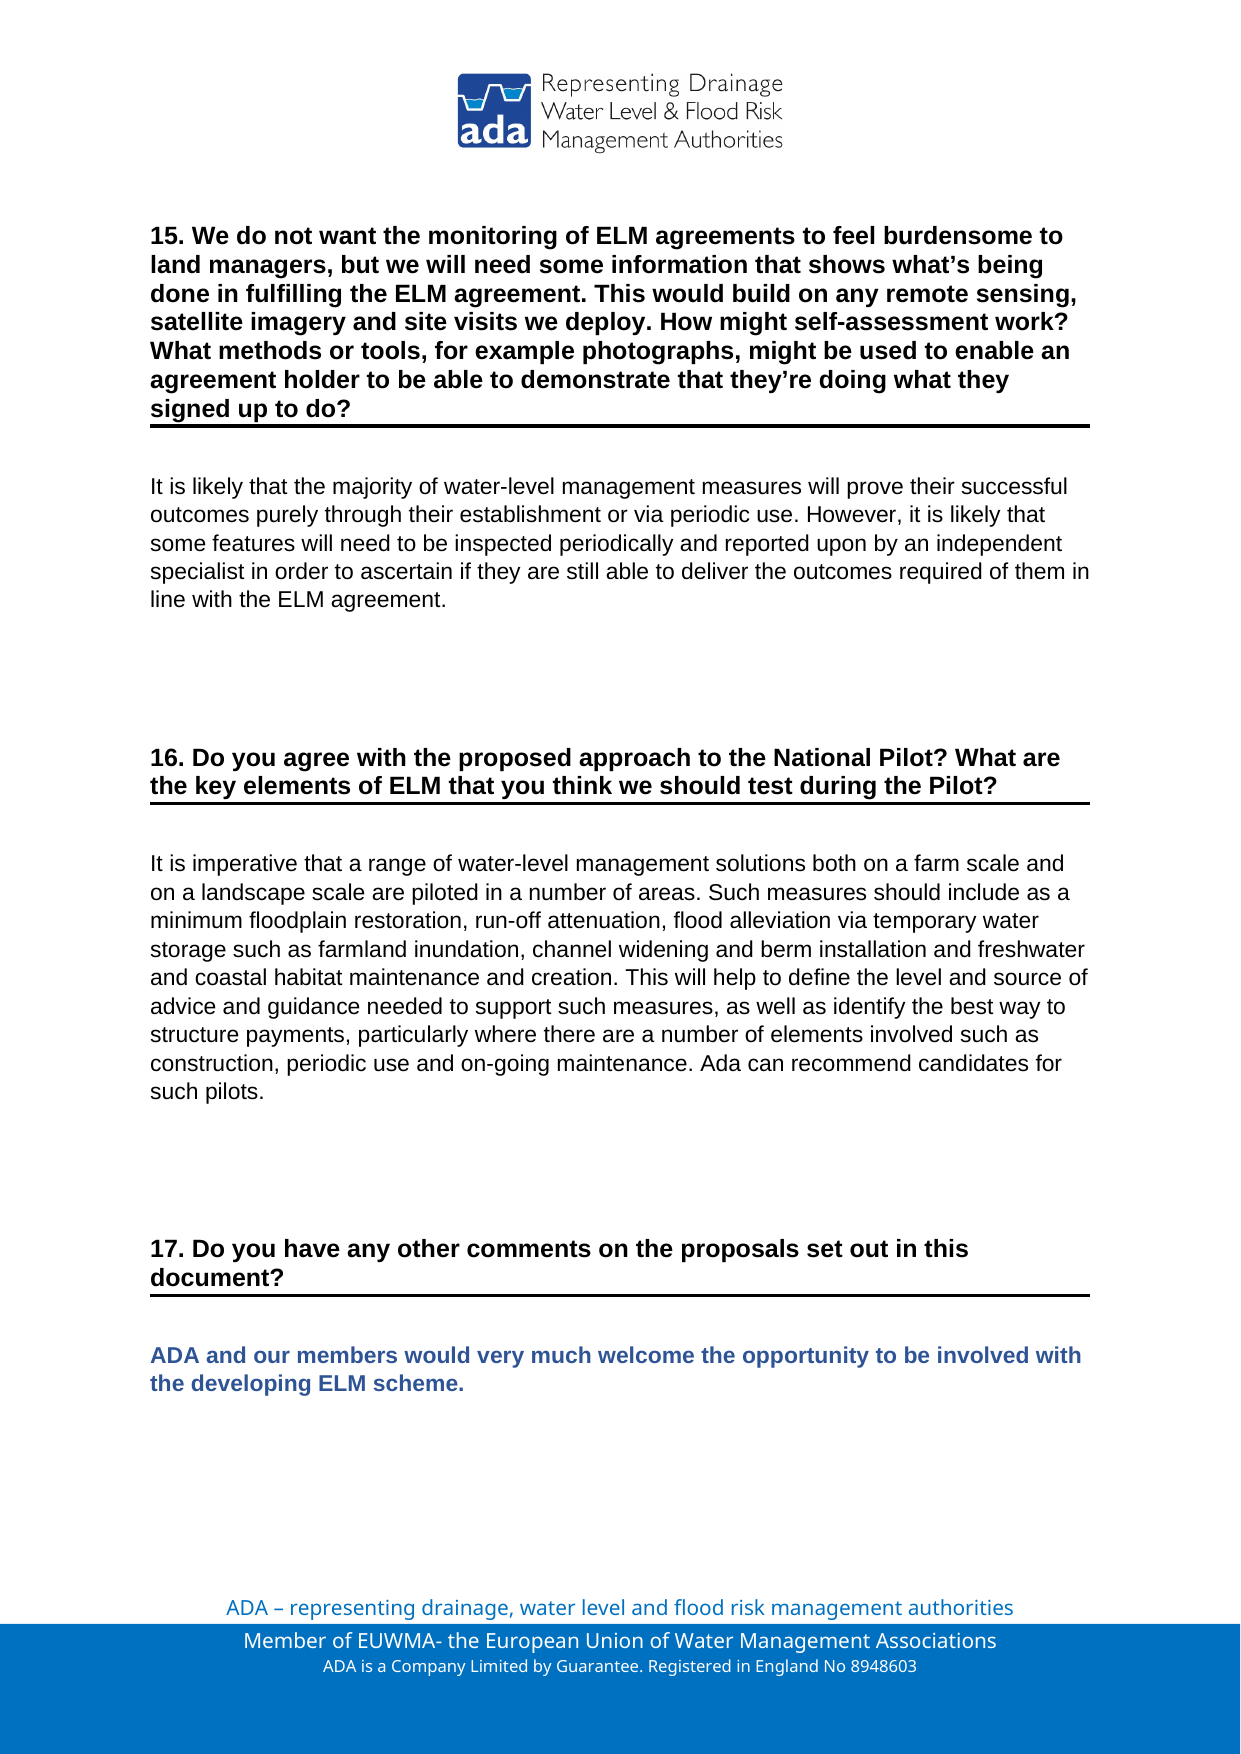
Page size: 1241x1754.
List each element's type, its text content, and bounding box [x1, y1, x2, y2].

subtitle 17. Do you have any other comments on the proposals set out in this document? [150, 1234, 1090, 1294]
text It is likely that the majority of water-level management measures will prove their successful outcomes purely through their establishment or via periodic use. However, it is likely that some features will need to be inspected periodically and reported upon by an independent specialist in order to ascertain if they are still able to deliver the outcomes required of them in line with the ELM agreement. [150, 473, 1090, 613]
picture [457, 73, 783, 154]
subtitle 15. We do not want the monitoring of ELM agreements to feel burdensome to land managers, but we will need some information that shows what’s being done in fulfilling the ELM agreement. This would build on any remote sensing, satellite imagery and site visits we deploy. How might self-assessment work? What methods or tools, for example photographs, might be used to enable an agreement holder to be able to demonstrate that they’re doing what they signed up to do? [150, 221, 1090, 424]
text It is imperative that a range of water-level management solutions both on a farm scale and on a landscape scale are piloted in a number of areas. Such measures should include as a minimum floodplain restoration, run-off attenuation, flood alleviation via temporary water storage such as farmland inundation, channel widening and berm installation and freshwater and coastal habitat maintenance and creation. This will help to define the level and source of advice and guidance needed to support such measures, as well as identify the best way to structure payments, particularly where there are a number of elements involved such as construction, periodic use and on-going maintenance. Ada can recommend candidates for such pilots. [150, 850, 1090, 1104]
subtitle 16. Do you agree with the proposed approach to the National Pilot? What are the key elements of ELM that you think we should test during the Pilot? [150, 743, 1090, 802]
text ADA and our members would very much welcome the opportunity to be involved with the developing ELM scheme. [150, 1342, 1090, 1397]
